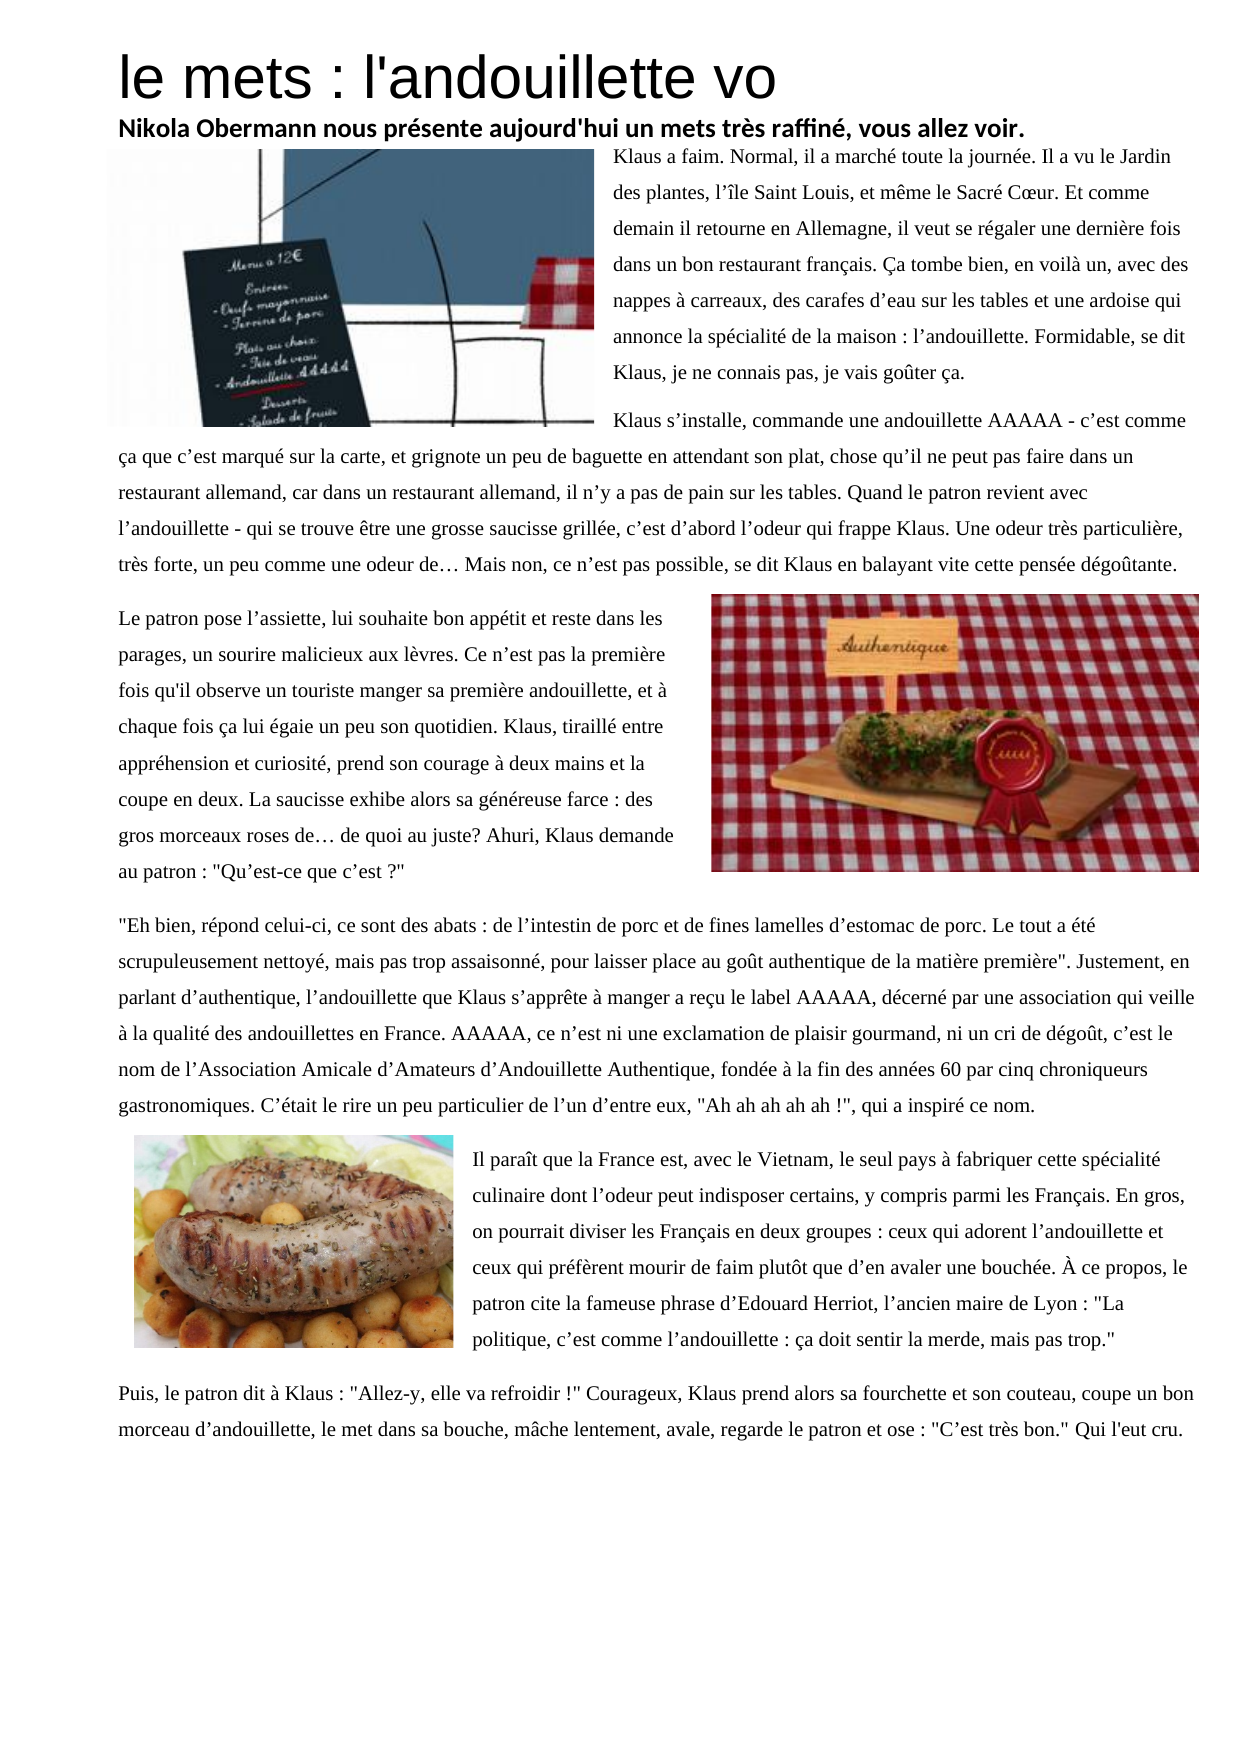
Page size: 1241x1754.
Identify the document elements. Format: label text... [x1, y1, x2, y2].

text Klaus a faim. Normal, il a marché toute la journée. Il a vu le Jardin des plantes, l’île Saint Louis, et même le Sacré Cœur. Et comme demain il retourne en Allemagne, il veut se régaler une dernière fois dans un bon restaurant français. Ça tombe bien, en voilà un, avec des nappes à carreaux, des carafes d’eau sur les tables et une ardoise qui annonce la spécialité de la maison : l’andouillette. Formidable, se dit Klaus, je ne connais pas, je vais goûter ça. Klaus s’installe, commande une andouillette AAAAA - c’est comme ça que c’est marqué sur la carte, et grignote un peu de baguette en attendant son plat, chose qu’il ne peut pas faire dans un restaurant allemand, car dans un restaurant allemand, il n’y a pas de pain sur les tables. Quand le patron revient avec l’andouillette - qui se trouve être une grosse saucisse grillée, c’est d’abord l’odeur qui frappe Klaus. Une odeur très particulière, très forte, un peu comme une odeur de… Mais non, ce n’est pas possible, se dit Klaus en balayant vite cette pensée dégoûtante. Le patron pose l’assiette, lui souhaite bon appétit et reste dans les parages, un sourire malicieux aux lèvres. Ce n’est pas la première fois qu'il observe un touriste manger sa première andouillette, et à chaque fois ça lui égaie un peu son quotidien. Klaus, tiraillé entre appréhension et curiosité, prend son courage à deux mains et la coupe en deux. La saucisse exhibe alors sa généreuse farce : des gros morceaux roses de… de quoi au juste? Ahuri, Klaus demande au patron : "Qu’est-ce que c’est ?" "Eh bien, répond celui-ci, ce sont des abats : de l’intestin de porc et de fines lamelles d’estomac de porc. Le tout a été scrupuleusement nettoyé, mais pas trop assaisonné, pour laisser place au goût authentique de la matière première". Justement, en parlant d’authentique, l’andouillette que Klaus s’apprête à manger a reçu le label AAAAA, décerné par une association qui veille à la qualité des andouillettes en France. AAAAA, ce n’est ni une exclamation de plaisir gourmand, ni un cri de dégoût, c’est le nom de l’Association Amicale d’Amateurs d’Andouillette Authentique, fondée à la fin des années 60 par cinq chroniqueurs gastronomiques. C’était le rire un peu particulier de l’un d’entre eux, "Ah ah ah ah ah !", qui a inspiré ce nom. Il paraît que la France est, avec le Vietnam, le seul pays à fabriquer cette spécialité culinaire dont l’odeur peut indisposer certains, y compris parmi les Français. En gros, on pourrait diviser les Français en deux groupes : ceux qui adorent l’andouillette et ceux qui préfèrent mourir de faim plutôt que d’en avaler une bouchée. À ce propos, le patron cite la fameuse phrase d’Edouard Herriot, l’ancien maire de Lyon : "La politique, c’est comme l’andouillette : ça doit sentir la merde, mais pas trop." Puis, le patron dit à Klaus : "Allez-y, elle va refroidir !" Courageux, Klaus prend alors sa fourchette et son couteau, coupe un bon morceau d’andouillette, le met dans sa bouche, mâche lentement, avale, regarde le patron et ose : "C’est très bon." Qui l'eut cru. [118, 144, 1199, 1441]
picture [134, 1135, 454, 1348]
text le mets : l'andouillette vo [118, 41, 1199, 111]
picture [711, 594, 1199, 872]
text Nikola Obermann nous présente aujourd'hui un mets très raffiné, vous allez voir. [118, 111, 1199, 144]
picture [106, 149, 595, 427]
